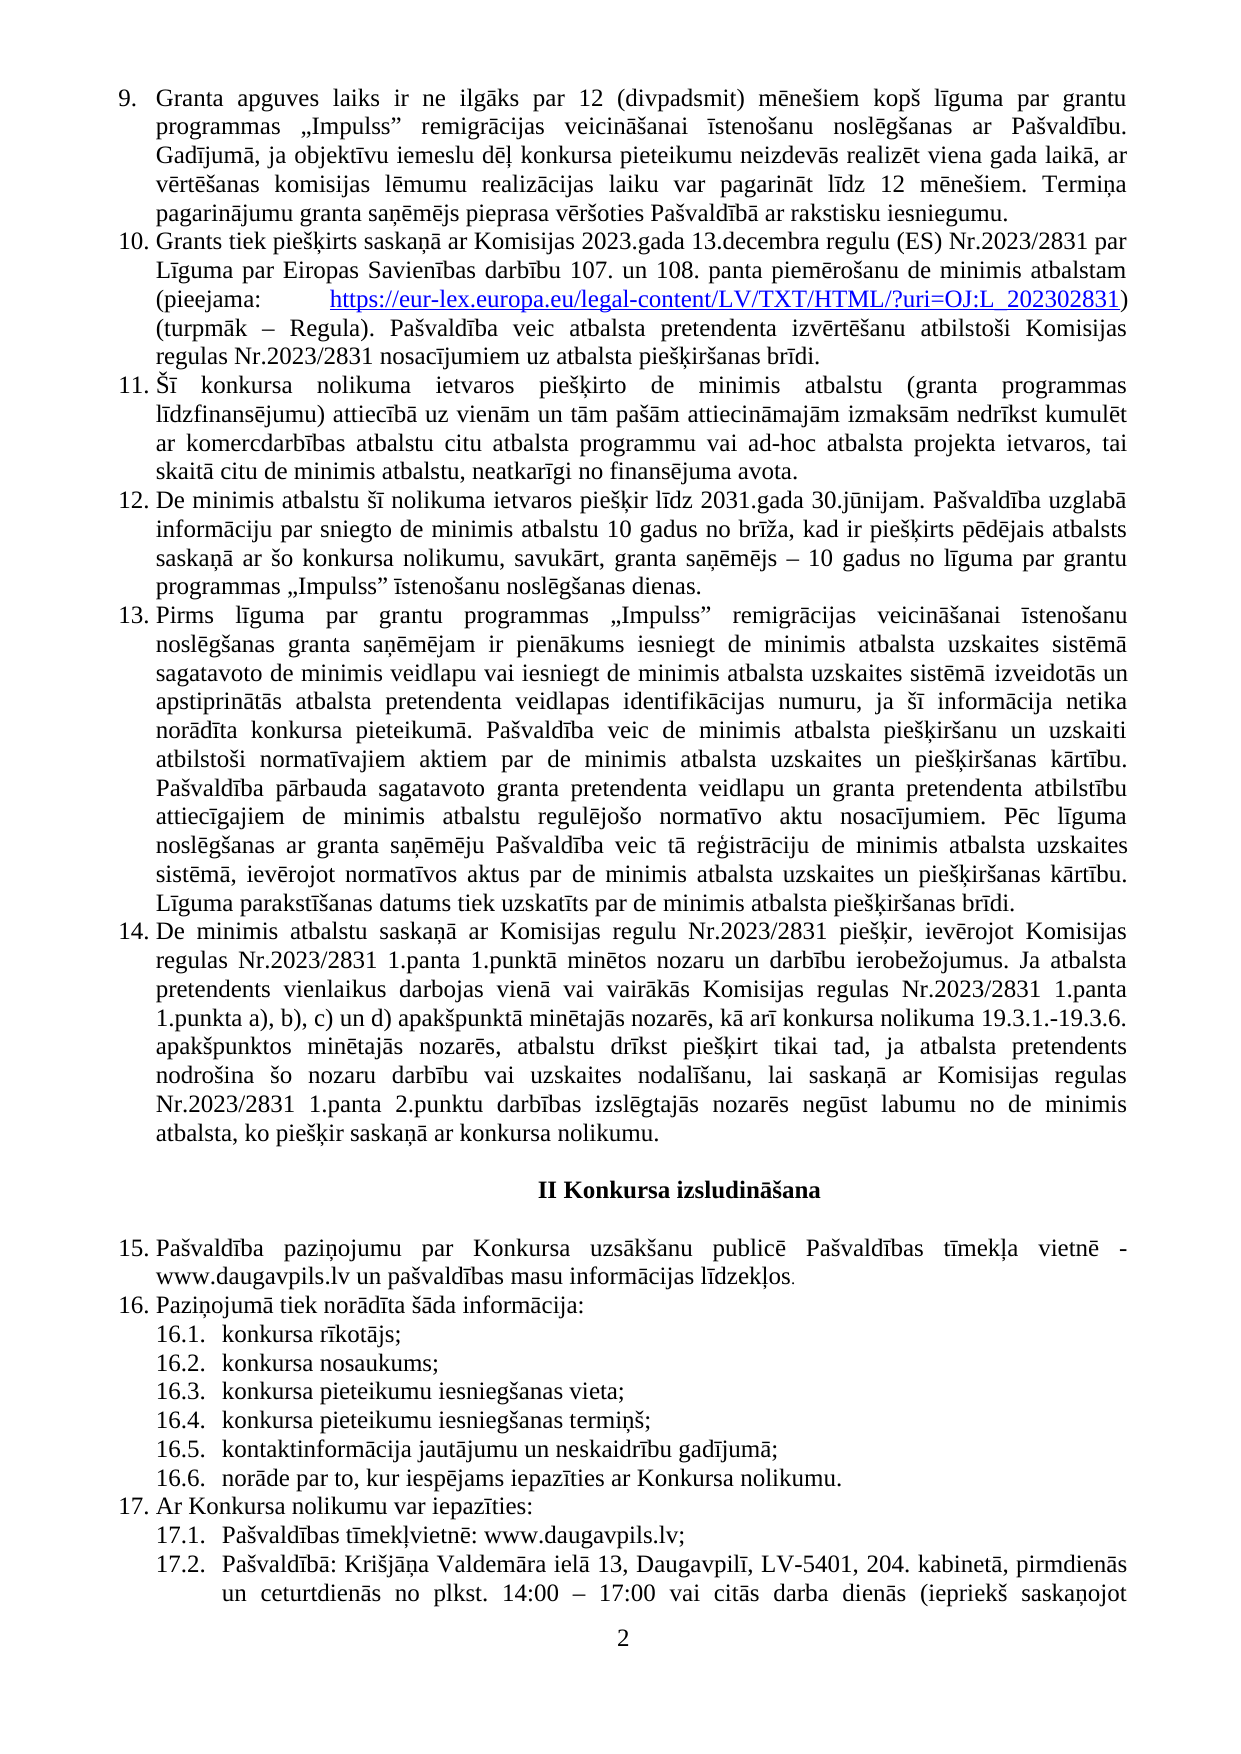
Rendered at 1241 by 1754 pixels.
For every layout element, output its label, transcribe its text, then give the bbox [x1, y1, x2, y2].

list Pašvaldība paziņojumu par Konkursa uzsākšanu publicē Pašvaldības tīmekļa vietnē - www.daugavpils.lv un pašvaldības masu informācijas līdzekļos. [118, 1233, 1128, 1290]
list De minimis atbalstu šī nolikuma ietvaros piešķir līdz 2031.gada 30.jūnijam. Pašvaldība uzglabā informāciju par sniegto de minimis atbalstu 10 gadus no brīža, kad ir piešķirts pēdējais atbalsts saskaņā ar šo konkursa nolikumu, savukārt, granta saņēmējs – 10 gadus no līguma par grantu programmas „Impulss” īstenošanu noslēgšanas dienas. [118, 485, 1128, 600]
list Ar Konkursa nolikumu var iepazīties: [118, 1491, 1128, 1520]
list konkursa pieteikumu iesniegšanas vieta; [156, 1376, 1128, 1405]
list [156, 1549, 1128, 1606]
list konkursa nosaukums; [156, 1348, 1128, 1376]
list De minimis atbalstu saskaņā ar Komisijas regulu Nr.2023/2831 piešķir, ievērojot Komisijas regulas Nr.2023/2831 1.panta 1.punktā minētos nozaru un darbību ierobežojumus. Ja atbalsta pretendents vienlaikus darbojas vienā vai vairākās Komisijas regulas Nr.2023/2831 1.panta 1.punkta a), b), c) un d) apakšpunktā minētajās nozarēs, kā arī konkursa nolikuma 19.3.1.-19.3.6. apakšpunktos minētajās nozarēs, atbalstu drīkst piešķirt tikai tad, ja atbalsta pretendents nodrošina šo nozaru darbību vai uzskaites nodalīšanu, lai saskaņā ar Komisijas regulas Nr.2023/2831 1.panta 2.punktu darbības izslēgtajās nozarēs negūst labumu no de minimis atbalsta, ko piešķir saskaņā ar konkursa nolikumu. [118, 916, 1128, 1146]
list Paziņojumā tiek norādīta šāda informācija: [118, 1290, 1128, 1319]
list kontaktinformācija jautājumu un neskaidrību gadījumā; [156, 1434, 1128, 1463]
list Granta apguves laiks ir ne ilgāks par 12 (divpadsmit) mēnešiem kopš līguma par grantu programmas „Impulss” remigrācijas veicināšanai īstenošanu noslēgšanas ar Pašvaldību. Gadījumā, ja objektīvu iemeslu dēļ konkursa pieteikumu neizdevās realizēt viena gada laikā, ar vērtēšanas komisijas lēmumu realizācijas laiku var pagarināt līdz 12 mēnešiem. Termiņa pagarinājumu granta saņēmējs pieprasa vēršoties Pašvaldībā ar rakstisku iesniegumu. [118, 83, 1128, 226]
list Šī konkursa nolikuma ietvaros piešķirto de minimis atbalstu (granta programmas līdzfinansējumu) attiecībā uz vienām un tām pašām attiecināmajām izmaksām nedrīkst kumulēt ar komercdarbības atbalstu citu atbalsta programmu vai ad-hoc atbalsta projekta ietvaros, tai skaitā citu de minimis atbalstu, neatkarīgi no finansējuma avota. [118, 370, 1128, 485]
list Pirms līguma par grantu programmas „Impulss” remigrācijas veicināšanai īstenošanu noslēgšanas granta saņēmējam ir pienākums iesniegt de minimis atbalsta uzskaites sistēmā sagatavoto de minimis veidlapu vai iesniegt de minimis atbalsta uzskaites sistēmā izveidotās un apstiprinātās atbalsta pretendenta veidlapas identifikācijas numuru, ja šī informācija netika norādīta konkursa pieteikumā. Pašvaldība veic de minimis atbalsta piešķiršanu un uzskaiti atbilstoši normatīvajiem aktiem par de minimis atbalsta uzskaites un piešķiršanas kārtību. Pašvaldība pārbauda sagatavoto granta pretendenta veidlapu un granta pretendenta atbilstību attiecīgajiem de minimis atbalstu regulējošo normatīvo aktu nosacījumiem. Pēc līguma noslēgšanas ar granta saņēmēju Pašvaldība veic tā reģistrāciju de minimis atbalsta uzskaites sistēmā, ievērojot normatīvos aktus par de minimis atbalsta uzskaites un piešķiršanas kārtību. Līguma parakstīšanas datums tiek uzskatīts par de minimis atbalsta piešķiršanas brīdi. [118, 600, 1128, 916]
list Grants tiek piešķirts saskaņā ar Komisijas 2023.gada 13.decembra regulu (ES) Nr.2023/2831 par Līguma par Eiropas Savienības darbību 107. un 108. panta piemērošanu de minimis atbalstam (pieejama: https://eur-lex.europa.eu/legal-content/LV/TXT/HTML/?uri=OJ:L_202302831) (turpmāk – Regula). Pašvaldība veic atbalsta pretendenta izvērtēšanu atbilstoši Komisijas regulas Nr.2023/2831 nosacījumiem uz atbalsta piešķiršanas brīdi. [118, 226, 1128, 370]
list norāde par to, kur iespējams iepazīties ar Konkursa nolikumu. [156, 1463, 1128, 1491]
list konkursa rīkotājs; [156, 1319, 1128, 1348]
list Pašvaldības tīmekļvietnē: www.daugavpils.lv; [156, 1520, 1128, 1549]
list konkursa pieteikumu iesniegšanas termiņš; [156, 1405, 1128, 1434]
subtitle II Konkursa izsludināšana [231, 1175, 1128, 1204]
